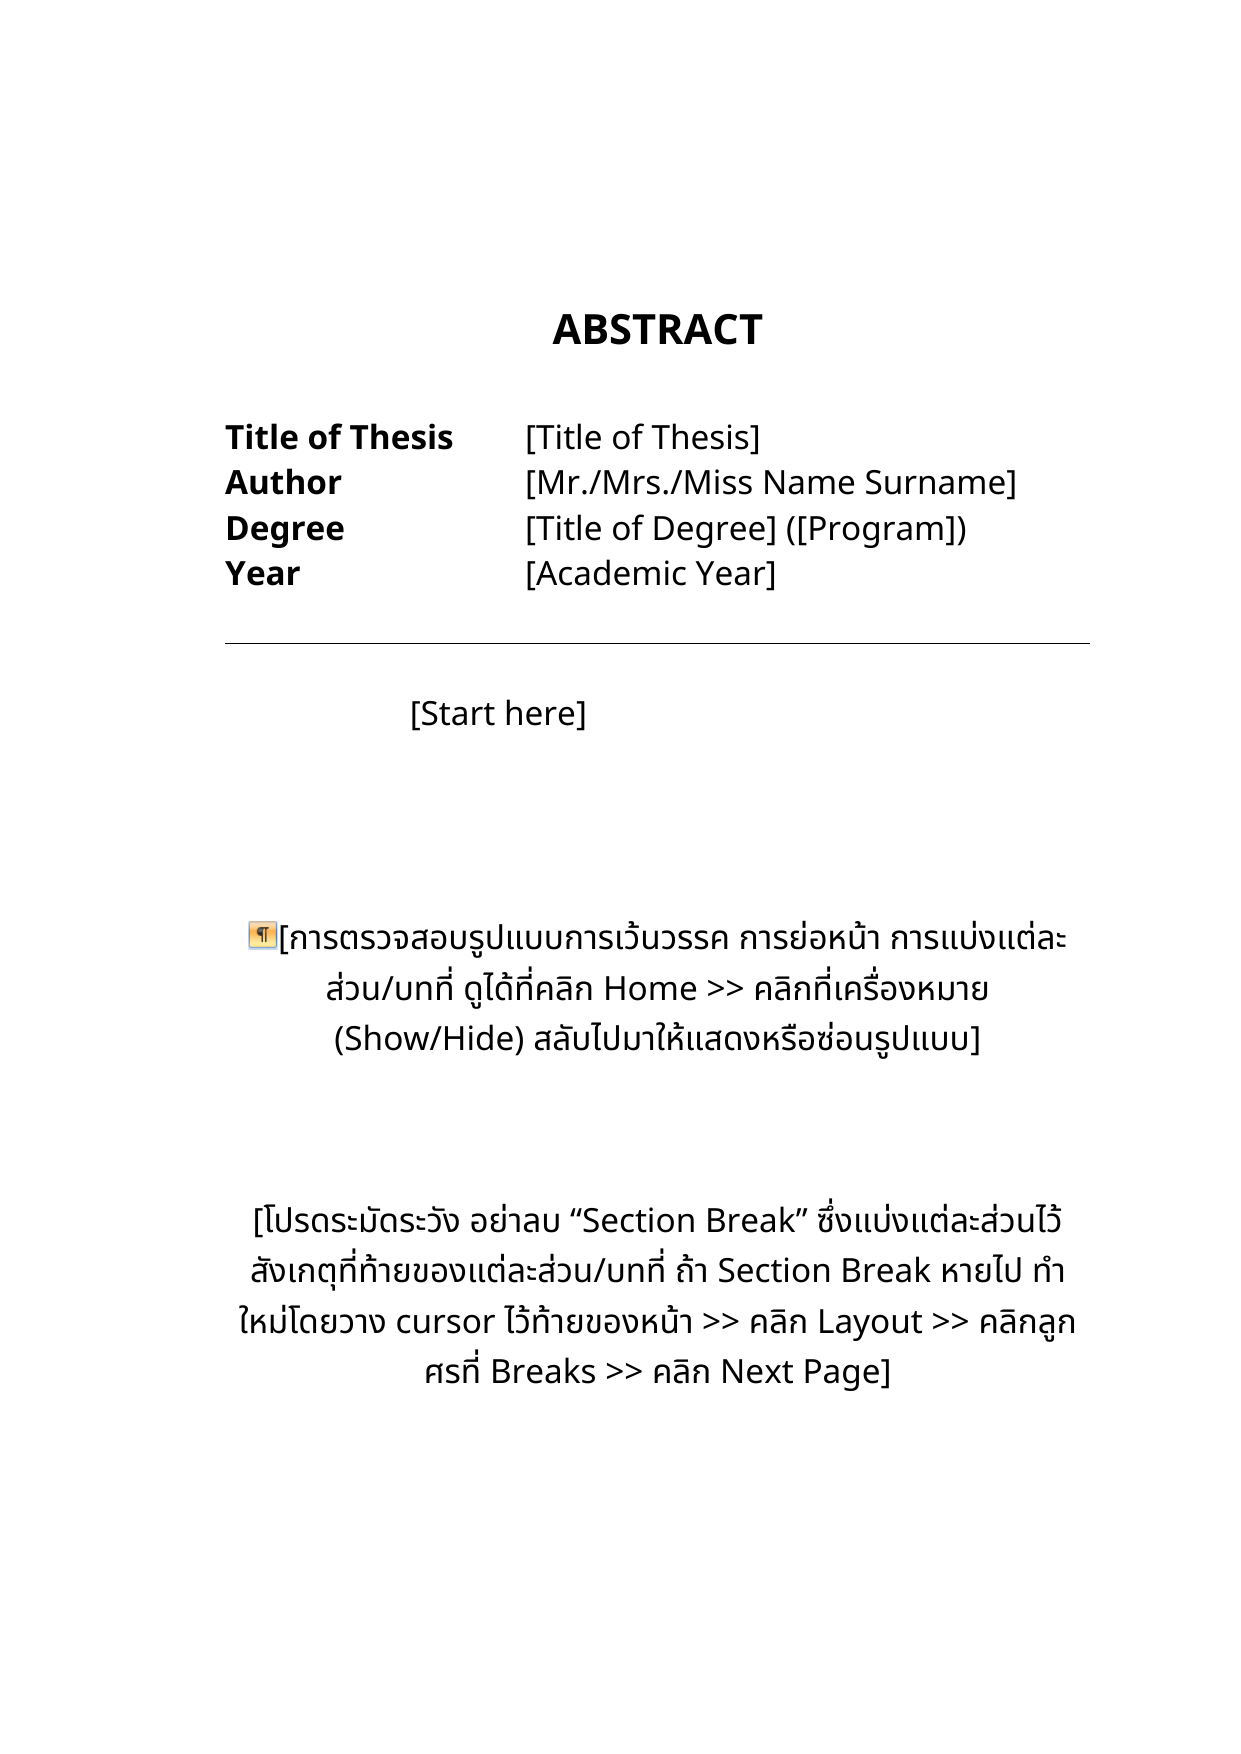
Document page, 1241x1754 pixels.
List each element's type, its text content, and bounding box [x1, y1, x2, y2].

picture [248, 921, 278, 950]
text () [225, 504, 1090, 550]
